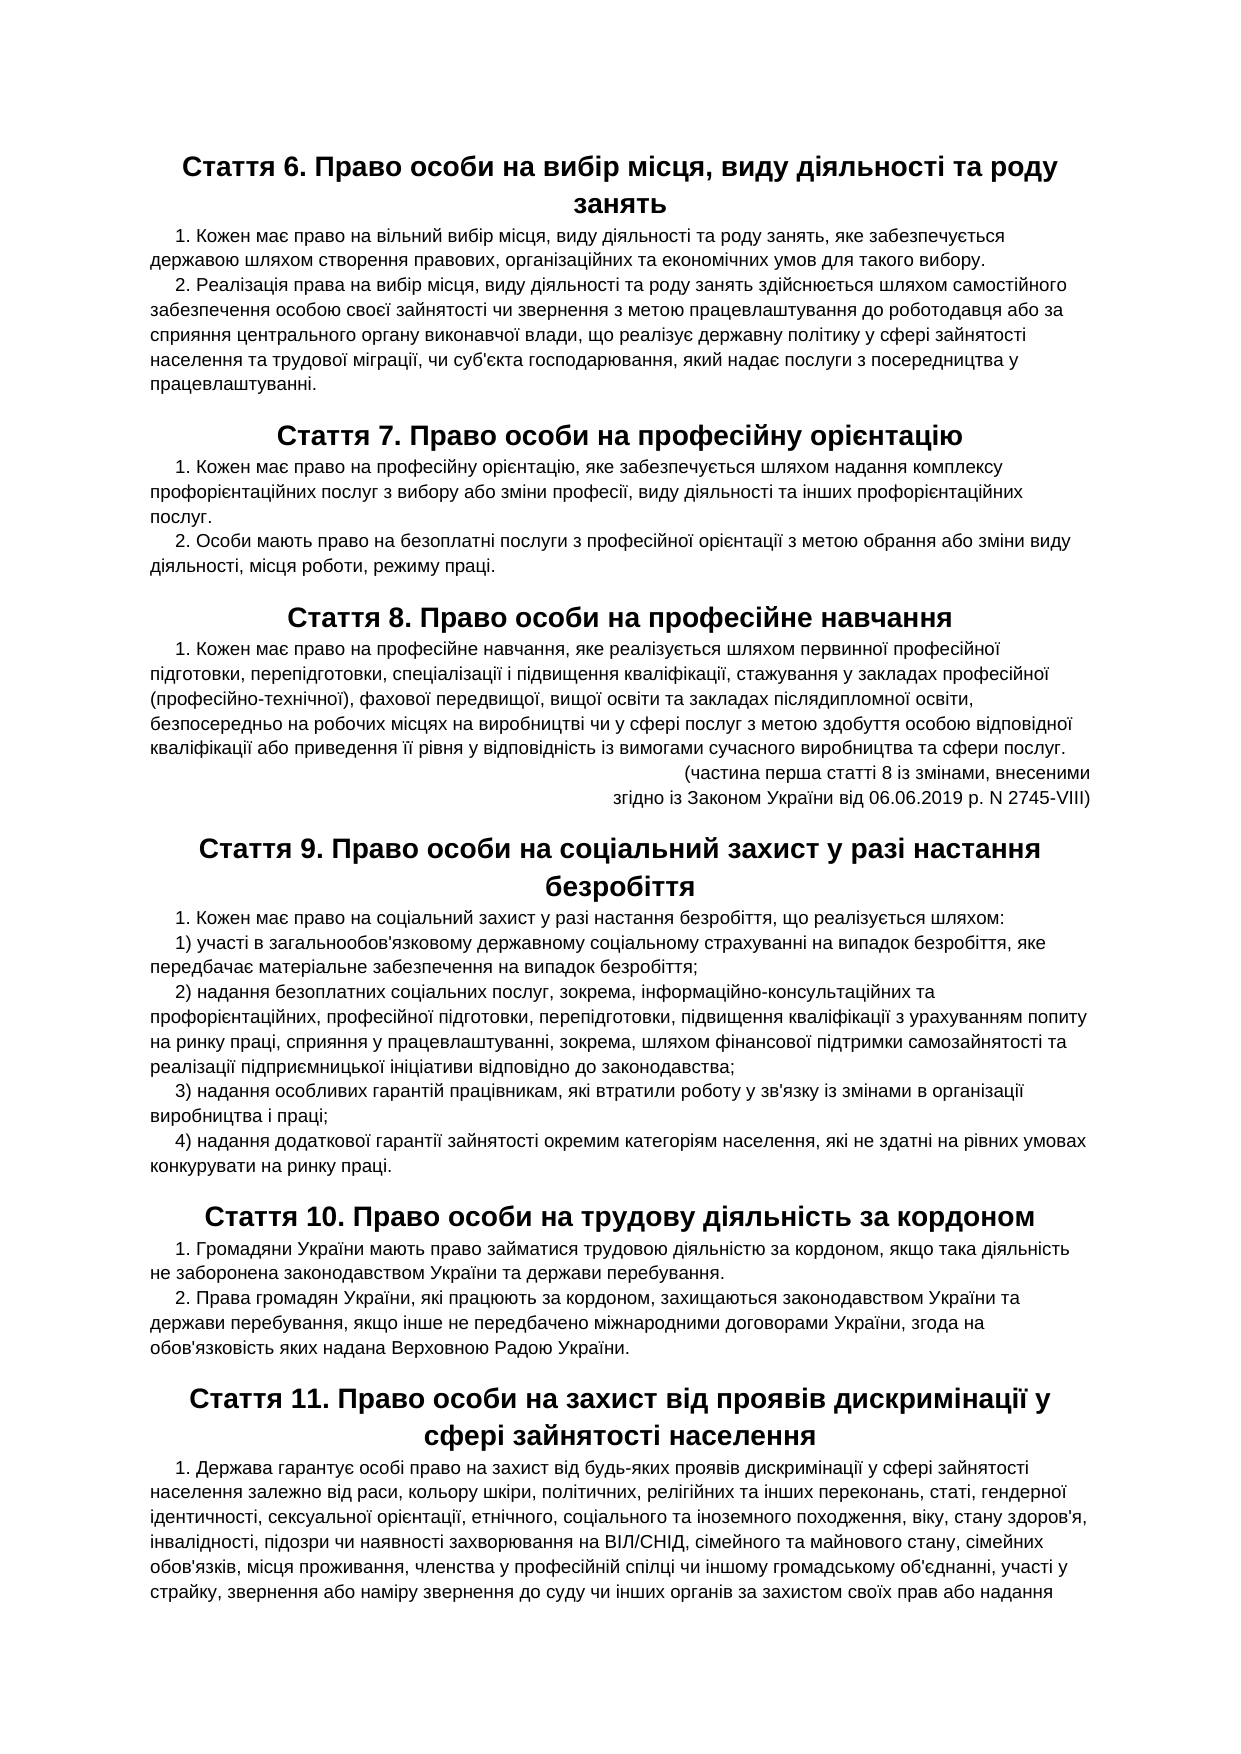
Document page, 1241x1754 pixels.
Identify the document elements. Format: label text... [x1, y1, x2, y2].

text 1. Кожен має право на соціальний захист у разі настання безробіття, що реалізується шляхом: [150, 907, 1090, 928]
text 2. Особи мають право на безоплатні послуги з професійної орієнтації з метою обрання або зміни виду діяльності, місця роботи, режиму праці. [150, 530, 1090, 577]
text 2. Права громадян України, які працюють за кордоном, захищаються законодавством України та держави перебування, якщо інше не передбачено міжнародними договорами України, згода на обов'язковість яких надана Верховною Радою України. [150, 1287, 1090, 1358]
subtitle Стаття 11. Право особи на захист від проявів дискримінації у сфері зайнятості населення [150, 1382, 1090, 1452]
subtitle Стаття 7. Право особи на професійну орієнтацію [150, 419, 1090, 451]
text 1. Громадяни України мають право займатися трудовою діяльністю за кордоном, якщо така діяльність не заборонена законодавством України та держави перебування. [150, 1237, 1090, 1284]
subtitle Стаття 8. Право особи на професійне навчання [150, 601, 1090, 633]
text 1. Кожен має право на професійну орієнтацію, яке забезпечується шляхом надання комплексу профорієнтаційних послуг з вибору або зміни професії, виду діяльності та інших профорієнтаційних послуг. [150, 456, 1090, 527]
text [150, 1457, 1090, 1602]
text 1. Кожен має право на професійне навчання, яке реалізується шляхом первинної професійної підготовки, перепідготовки, спеціалізації і підвищення кваліфікації, стажування у закладах професійної (професійно-технічної), фахової передвищої, вищої освіти та закладах післядипломної освіти, безпосередньо на робочих місцях на виробництві чи у сфері послуг з метою здобуття особою відповідної кваліфікації або приведення її рівня у відповідність із вимогами сучасного виробництва та сфери послуг. [150, 638, 1090, 759]
text 2. Реалізація права на вибір місця, виду діяльності та роду занять здійснюється шляхом самостійного забезпечення особою своєї зайнятості чи звернення з метою працевлаштування до роботодавця або за сприяння центрального органу виконавчої влади, що реалізує державну політику у сфері зайнятості населення та трудової міграції, чи суб'єкта господарювання, який надає послуги з посередництва у працевлаштуванні. [150, 274, 1090, 395]
text 2) надання безоплатних соціальних послуг, зокрема, інформаційно-консультаційних та профорієнтаційних, професійної підготовки, перепідготовки, підвищення кваліфікації з урахуванням попиту на ринку праці, сприяння у працевлаштуванні, зокрема, шляхом фінансової підтримки самозайнятості та реалізації підприємницької ініціативи відповідно до законодавства; [150, 981, 1090, 1077]
text 1. Кожен має право на вільний вибір місця, виду діяльності та роду занять, яке забезпечується державою шляхом створення правових, організаційних та економічних умов для такого вибору. [150, 224, 1090, 271]
text 1) участі в загальнообов'язковому державному соціальному страхуванні на випадок безробіття, яке передбачає матеріальне забезпечення на випадок безробіття; [150, 931, 1090, 978]
text (частина перша статті 8 із змінами, внесеними згідно із Законом України від 06.06.2019 р. N 2745-VIII) [150, 762, 1090, 808]
subtitle Стаття 9. Право особи на соціальний захист у разі настання безробіття [150, 832, 1090, 902]
text 3) надання особливих гарантій працівникам, які втратили роботу у зв'язку із змінами в організації виробництва і праці; [150, 1080, 1090, 1127]
text 4) надання додаткової гарантії зайнятості окремим категоріям населення, які не здатні на рівних умовах конкурувати на ринку праці. [150, 1130, 1090, 1176]
subtitle Стаття 6. Право особи на вибір місця, виду діяльності та роду занять [150, 150, 1090, 219]
subtitle Стаття 10. Право особи на трудову діяльність за кордоном [150, 1200, 1090, 1233]
